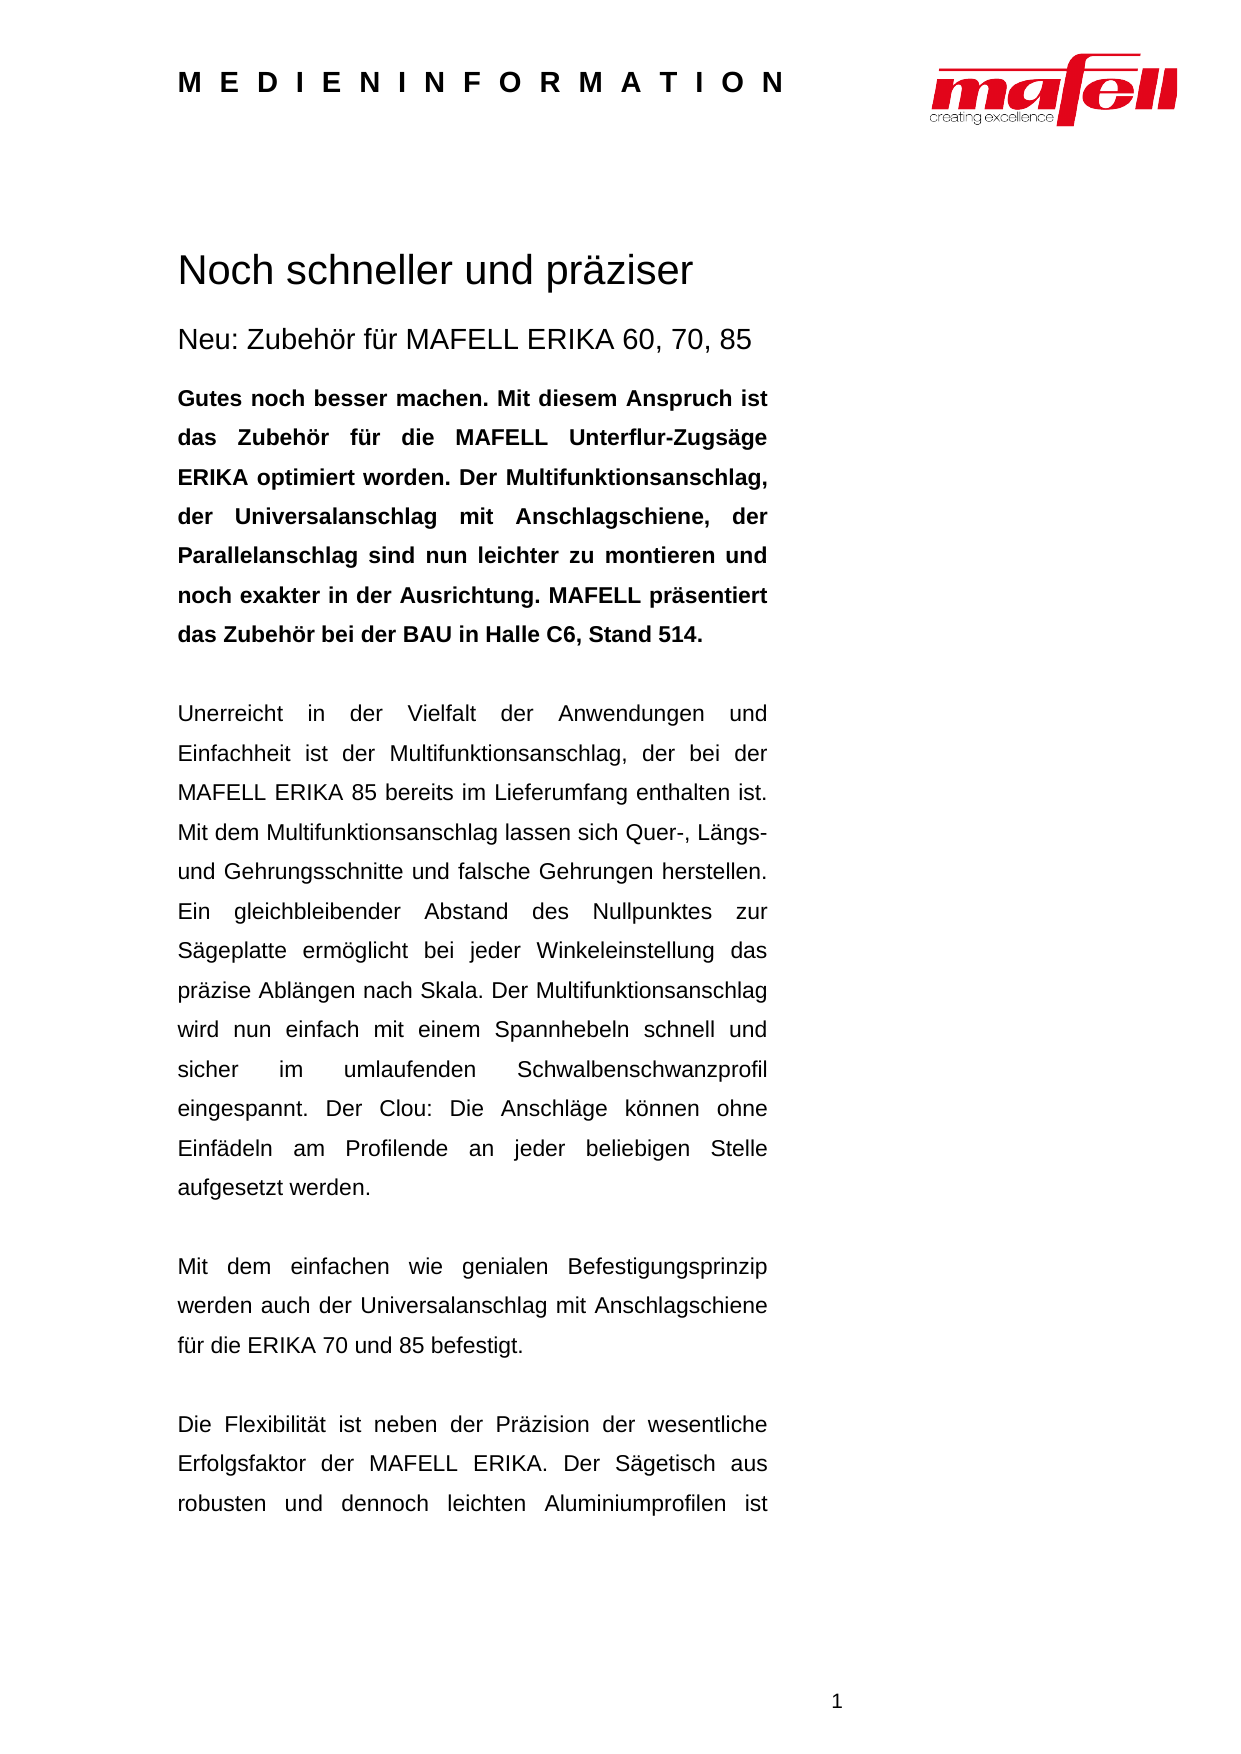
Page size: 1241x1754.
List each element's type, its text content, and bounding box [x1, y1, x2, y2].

picture [920, 53, 1177, 132]
text Neu: Zubehör für MAFELL ERIKA 60, 70, 85 [177, 322, 768, 356]
text Noch schneller und präziser [177, 246, 768, 293]
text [177, 1411, 768, 1516]
text Mit dem einfachen wie genialen Befestigungsprinzip werden auch der Universalanschlag mit Anschlagschiene für die ERIKA 70 und 85 befestigt. [177, 1253, 768, 1358]
text Unerreicht in der Vielfalt der Anwendungen und Einfachheit ist der Multifunktionsanschlag, der bei der MAFELL ERIKA 85 bereits im Lieferumfang enthalten ist. Mit dem Multifunktionsanschlag lassen sich Quer-, Längs- und Gehrungsschnitte und falsche Gehrungen herstellen. Ein gleichbleibender Abstand des Nullpunktes zur Sägeplatte ermöglicht bei jeder Winkeleinstellung das präzise Ablängen nach Skala. Der Multifunktionsanschlag wird nun einfach mit einem Spannhebeln schnell und sicher im umlaufenden Schwalbenschwanzprofil eingespannt. Der Clou: Die Anschläge können ohne Einfädeln am Profilende an jeder beliebigen Stelle aufgesetzt werden. [177, 700, 768, 1200]
text Gutes noch besser machen. Mit diesem Anspruch ist das Zubehör für die MAFELL Unterflur-Zugsäge ERIKA optimiert worden. Der Multifunktionsanschlag, der Universalanschlag mit Anschlagschiene, der Parallelanschlag sind nun leichter zu montieren und noch exakter in der Ausrichtung. MAFELL präsentiert das Zubehör bei der BAU in Halle C6, Stand 514. [177, 384, 768, 648]
